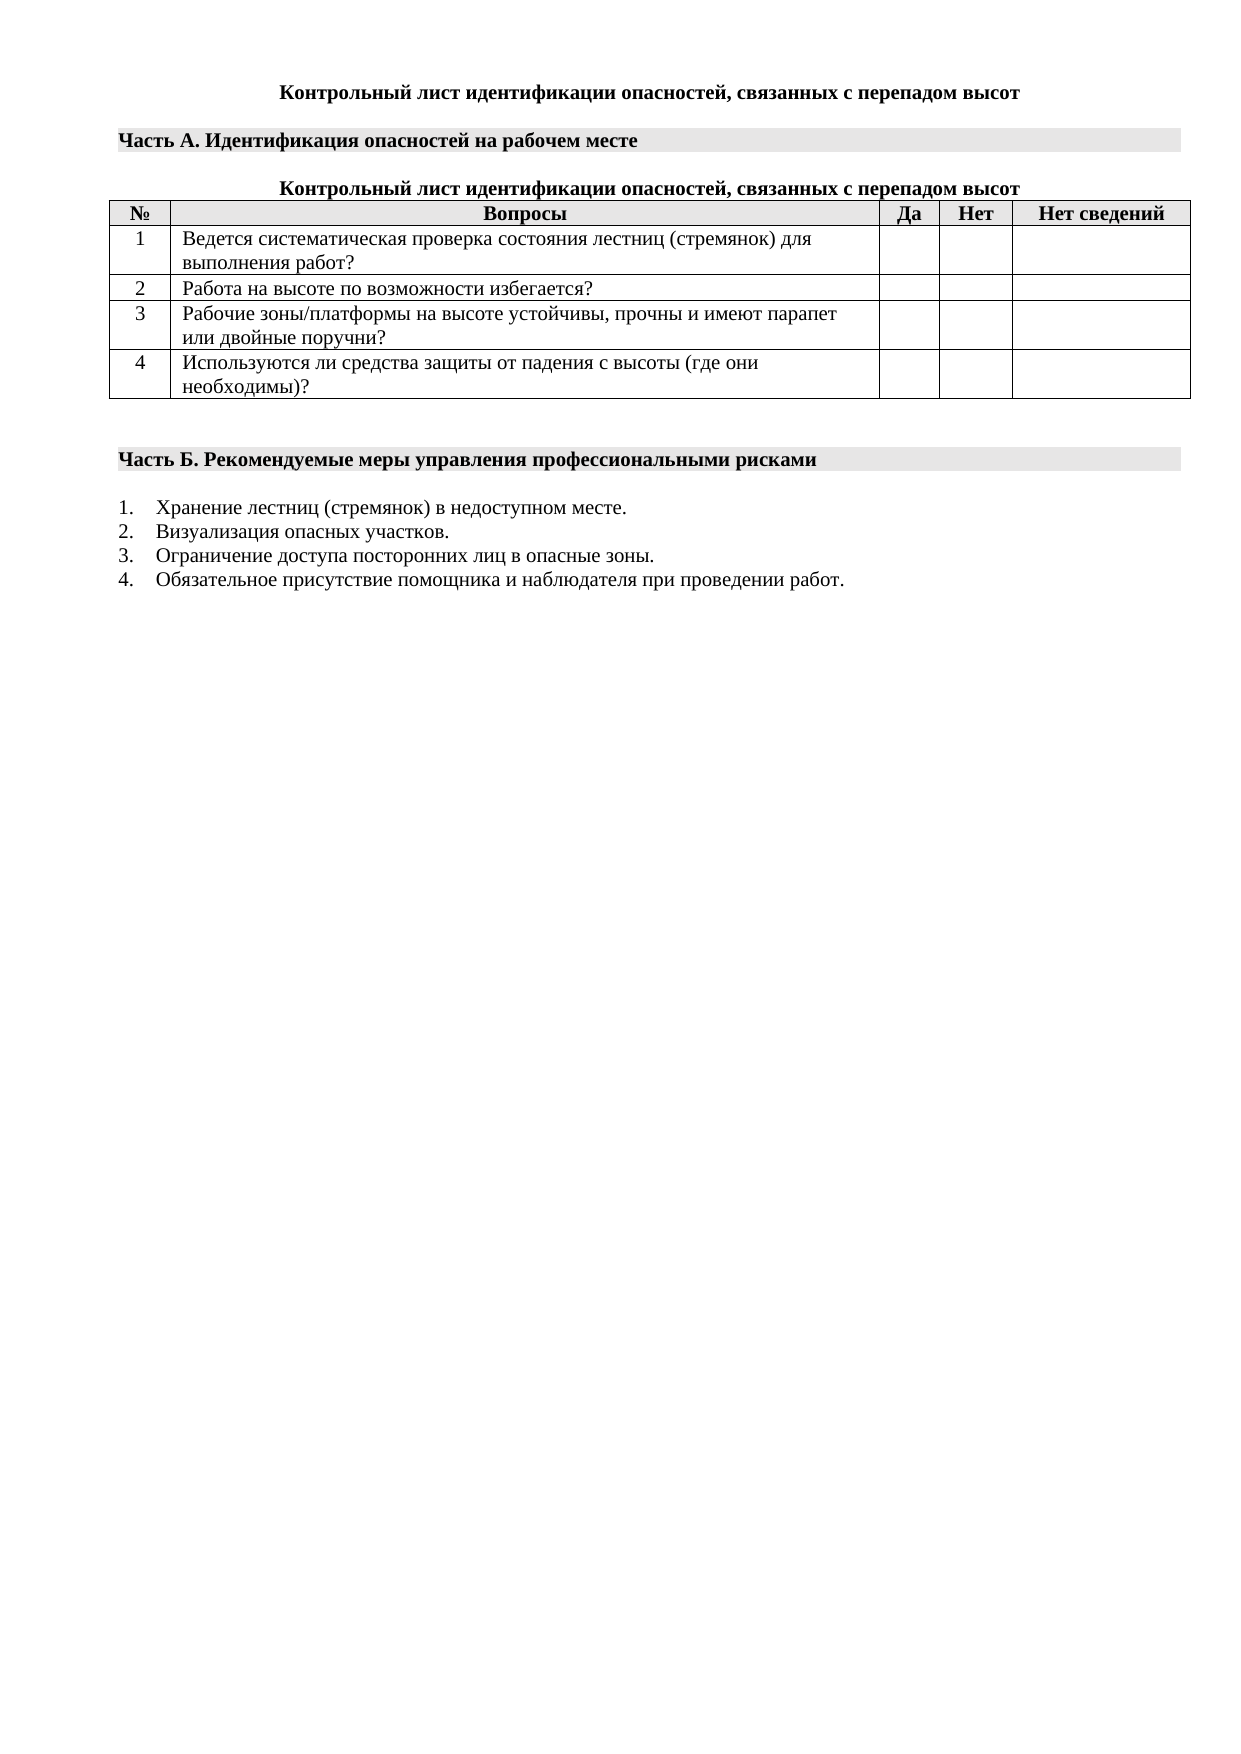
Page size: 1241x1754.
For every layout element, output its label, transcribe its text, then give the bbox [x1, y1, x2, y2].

table_cell [1013, 301, 1190, 349]
table_header Вопросы [171, 201, 879, 225]
text Часть А. Идентификация опасностей на рабочем месте [118, 128, 1181, 152]
list Хранение лестниц (стремянок) в недоступном месте. [118, 495, 1181, 519]
table_cell [880, 301, 939, 349]
table_cell [940, 301, 1012, 349]
table_cell [940, 350, 1012, 398]
table_cell [940, 226, 1012, 274]
table_header Да [880, 201, 939, 225]
list Визуализация опасных участков. [118, 519, 1181, 543]
table_cell 2 [110, 275, 170, 299]
table_cell [1013, 350, 1190, 398]
list Обязательное присутствие помощника и наблюдателя при проведении работ. [118, 567, 1181, 591]
text Контрольный лист идентификации опасностей, связанных с перепадом высот [118, 176, 1181, 200]
text Часть Б. Рекомендуемые меры управления профессиональными рисками [118, 447, 1181, 471]
table_header Нет [940, 201, 1012, 225]
table_cell Ведется систематическая проверка состояния лестниц (стремянок) для выполнения работ? [171, 226, 879, 274]
table_cell 1 [110, 226, 170, 274]
table_cell [1013, 226, 1190, 274]
table_cell [880, 350, 939, 398]
table_header № [110, 201, 170, 225]
table_cell [880, 275, 939, 299]
table_cell [940, 275, 1012, 299]
table_cell Используются ли средства защиты от падения с высоты (где они необходимы)? [171, 350, 879, 398]
table_cell [1013, 275, 1190, 299]
list Ограничение доступа посторонних лиц в опасные зоны. [118, 543, 1181, 567]
table_cell 4 [110, 350, 170, 398]
table_header Нет сведений [1013, 201, 1190, 225]
text Контрольный лист идентификации опасностей, связанных с перепадом высот [118, 80, 1181, 104]
table_cell Рабочие зоны/платформы на высоте устойчивы, прочны и имеют парапет или двойные поручни? [171, 301, 879, 349]
table_cell 3 [110, 301, 170, 349]
table_cell [880, 226, 939, 274]
table_cell Работа на высоте по возможности избегается? [171, 275, 879, 299]
